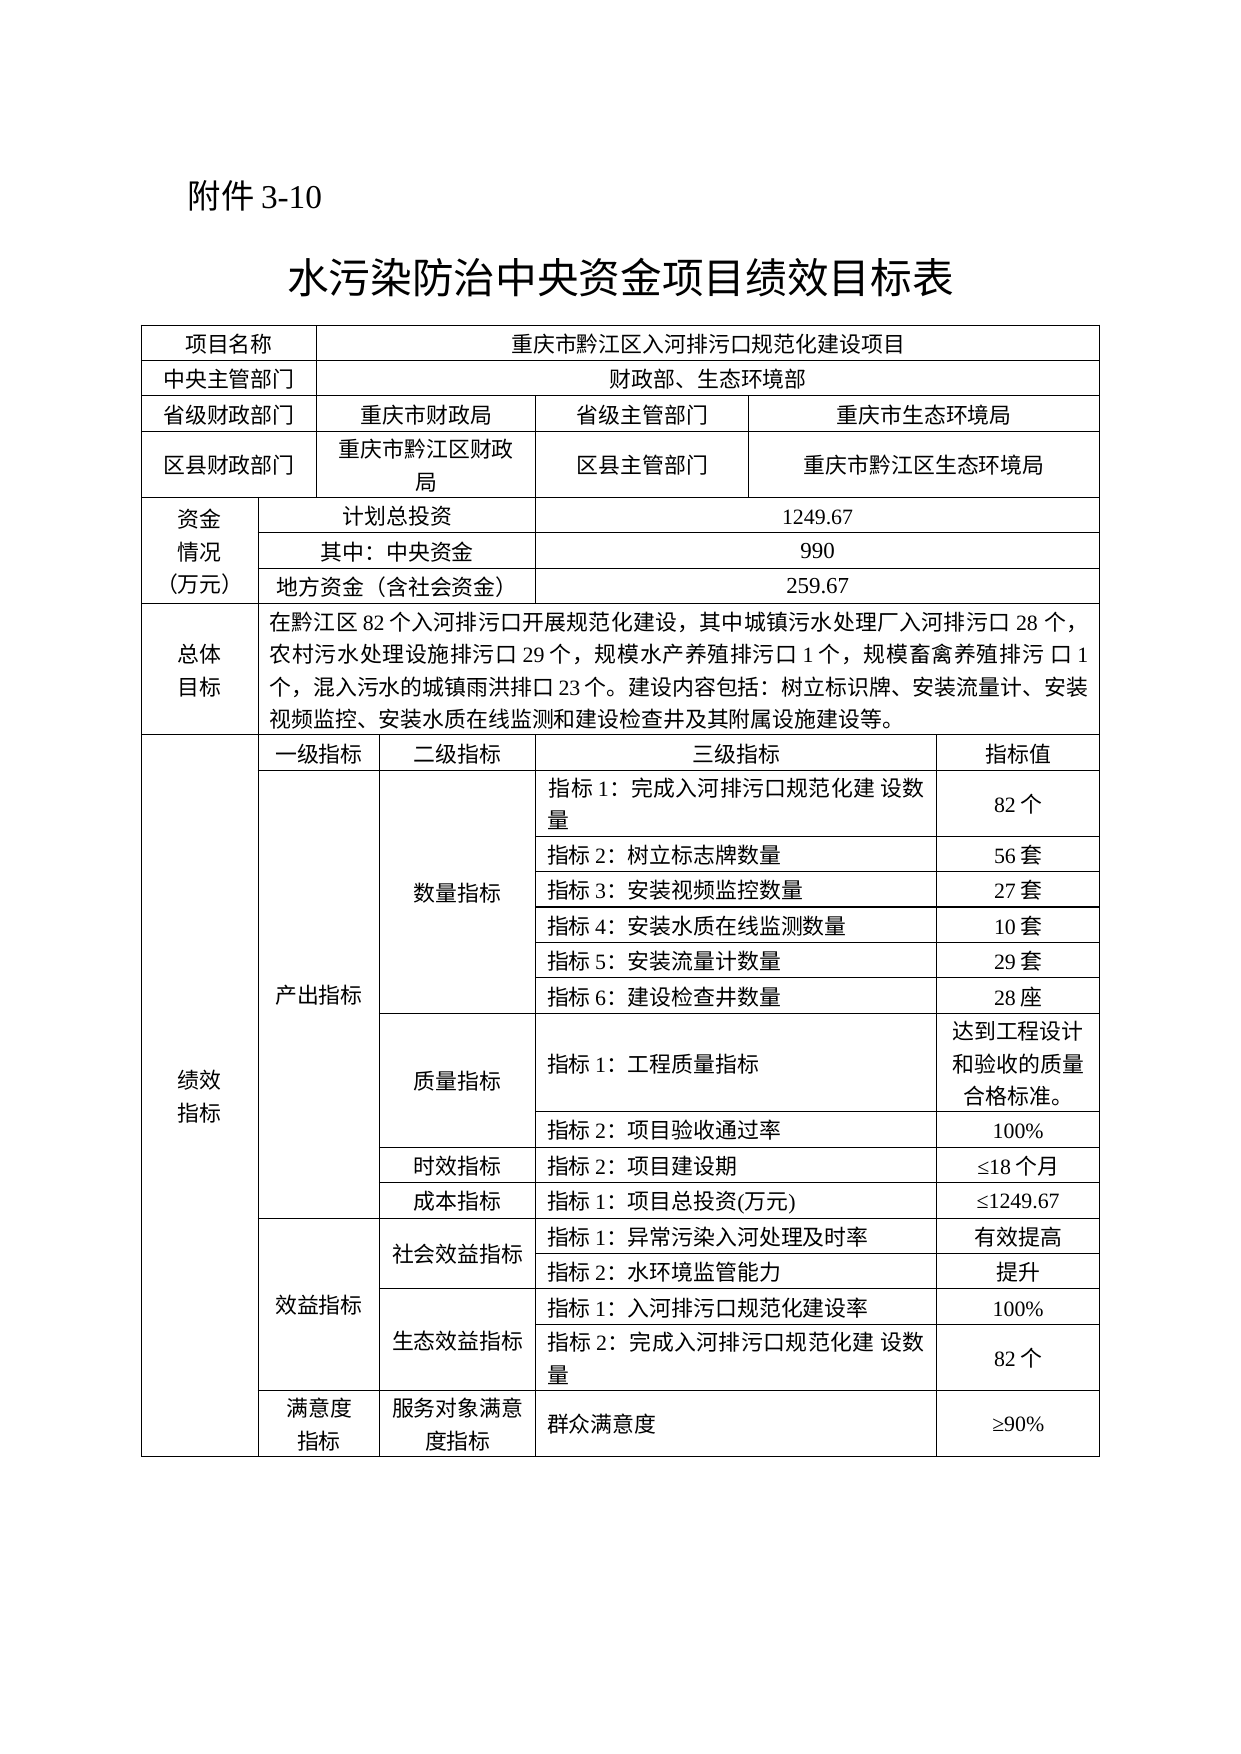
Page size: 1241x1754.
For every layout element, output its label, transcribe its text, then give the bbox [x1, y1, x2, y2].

table_cell 56套 [937, 837, 1099, 871]
table_cell 一级指标 [259, 735, 379, 769]
table_cell 重庆市生态环境局 [749, 396, 1099, 431]
table_cell 指标3：安装视频监控数量 [536, 872, 936, 906]
text 附件3-10 [187, 162, 1053, 227]
table_cell 指标1：异常污染入河处理及时率 [536, 1219, 936, 1253]
table_cell ≤18个月 [937, 1148, 1099, 1182]
table_cell 82个 [937, 1325, 1099, 1390]
table_cell ≤1249.67 [937, 1183, 1099, 1217]
table_cell 计划总投资 [259, 498, 535, 532]
table_cell 服务对象满意度指标 [380, 1391, 535, 1456]
table_cell 生态效益指标 [380, 1289, 535, 1390]
table_cell 区县主管部门 [536, 432, 748, 497]
table_cell ≥90% [937, 1391, 1099, 1456]
table_cell 指标2：项目建设期 [536, 1148, 936, 1182]
table_cell 82个 [937, 771, 1099, 836]
table_cell 地方资金（含社会资金） [259, 569, 535, 603]
text 水污染防治中央资金项目绩效目标表 [187, 243, 1053, 308]
table_cell 中央主管部门 [142, 361, 316, 395]
table_cell 指标2：项目验收通过率 [536, 1112, 936, 1147]
table_cell 259.67 [536, 569, 1099, 603]
table_cell 三级指标 [536, 735, 936, 769]
table_cell 指标6：建设检查井数量 [536, 978, 936, 1013]
table_cell 成本指标 [380, 1183, 535, 1217]
table_header 项目名称 [142, 326, 316, 360]
table_cell 指标2：水环境监管能力 [536, 1254, 936, 1288]
table_cell 29套 [937, 943, 1099, 977]
table_cell 产出指标 [259, 771, 379, 1217]
table_cell 指标1：工程质量指标 [536, 1014, 936, 1111]
table_cell 指标1：项目总投资(万元) [536, 1183, 936, 1217]
table_cell 省级主管部门 [536, 396, 748, 431]
table_cell 重庆市黔江区财政局 [317, 432, 535, 497]
table_cell 990 [536, 533, 1099, 568]
table_cell 总体 目标 [142, 604, 258, 734]
table_cell 27套 [937, 872, 1099, 906]
table_cell 有效提高 [937, 1219, 1099, 1253]
table_cell 重庆市财政局 [317, 396, 535, 431]
table_cell 满意度 指标 [259, 1391, 379, 1456]
table_cell 指标值 [937, 735, 1099, 769]
table_cell 二级指标 [380, 735, 535, 769]
table_cell 28座 [937, 978, 1099, 1013]
table_cell 效益指标 [259, 1219, 379, 1390]
table_cell 重庆市黔江区生态环境局 [749, 432, 1099, 497]
table_cell 提升 [937, 1254, 1099, 1288]
table_cell 质量指标 [380, 1014, 535, 1147]
table_cell 100% [937, 1112, 1099, 1147]
table_cell 指标5：安装流量计数量 [536, 943, 936, 977]
table_cell 指标1：入河排污口规范化建设率 [536, 1289, 936, 1324]
table_cell 指标4：安装水质在线监测数量 [536, 908, 936, 942]
table_cell 区县财政部门 [142, 432, 316, 497]
table_cell 群众满意度 [536, 1391, 936, 1456]
table_cell 1249.67 [536, 498, 1099, 532]
table_cell 社会效益指标 [380, 1219, 535, 1288]
table_cell 数量指标 [380, 771, 535, 1013]
table_cell 时效指标 [380, 1148, 535, 1182]
table_cell 资金 情况 （万元） [142, 498, 258, 603]
table_cell 财政部、生态环境部 [317, 361, 1099, 395]
table_cell 其中：中央资金 [259, 533, 535, 568]
table_cell 省级财政部门 [142, 396, 316, 431]
table_cell 绩效 指标 [142, 735, 258, 1456]
table_cell 指标2：树立标志牌数量 [536, 837, 936, 871]
table_cell 在黔江区82个入河排污口开展规范化建设，其中城镇污水处理厂入河排污口28 个，农村污水处理设施排污口29个，规模水产养殖排污口1个，规模畜禽养殖排污 口1个，混入污水的城镇雨洪排口23个。建设内容包括：树立标识牌、安装流量计、安装视频监控、安装水质在线监测和建设检查井及其附属设施建设等。 [259, 604, 1099, 734]
table_cell 100% [937, 1289, 1099, 1324]
table_cell 指标1：完成入河排污口规范化建 设数量 [536, 771, 936, 836]
table_header 重庆市黔江区入河排污口规范化建设项目 [317, 326, 1099, 360]
table_cell 指标2：完成入河排污口规范化建 设数量 [536, 1325, 936, 1390]
table_cell 达到工程设计和验收的质量合格标准。 [937, 1014, 1099, 1111]
table_cell 10套 [937, 908, 1099, 942]
